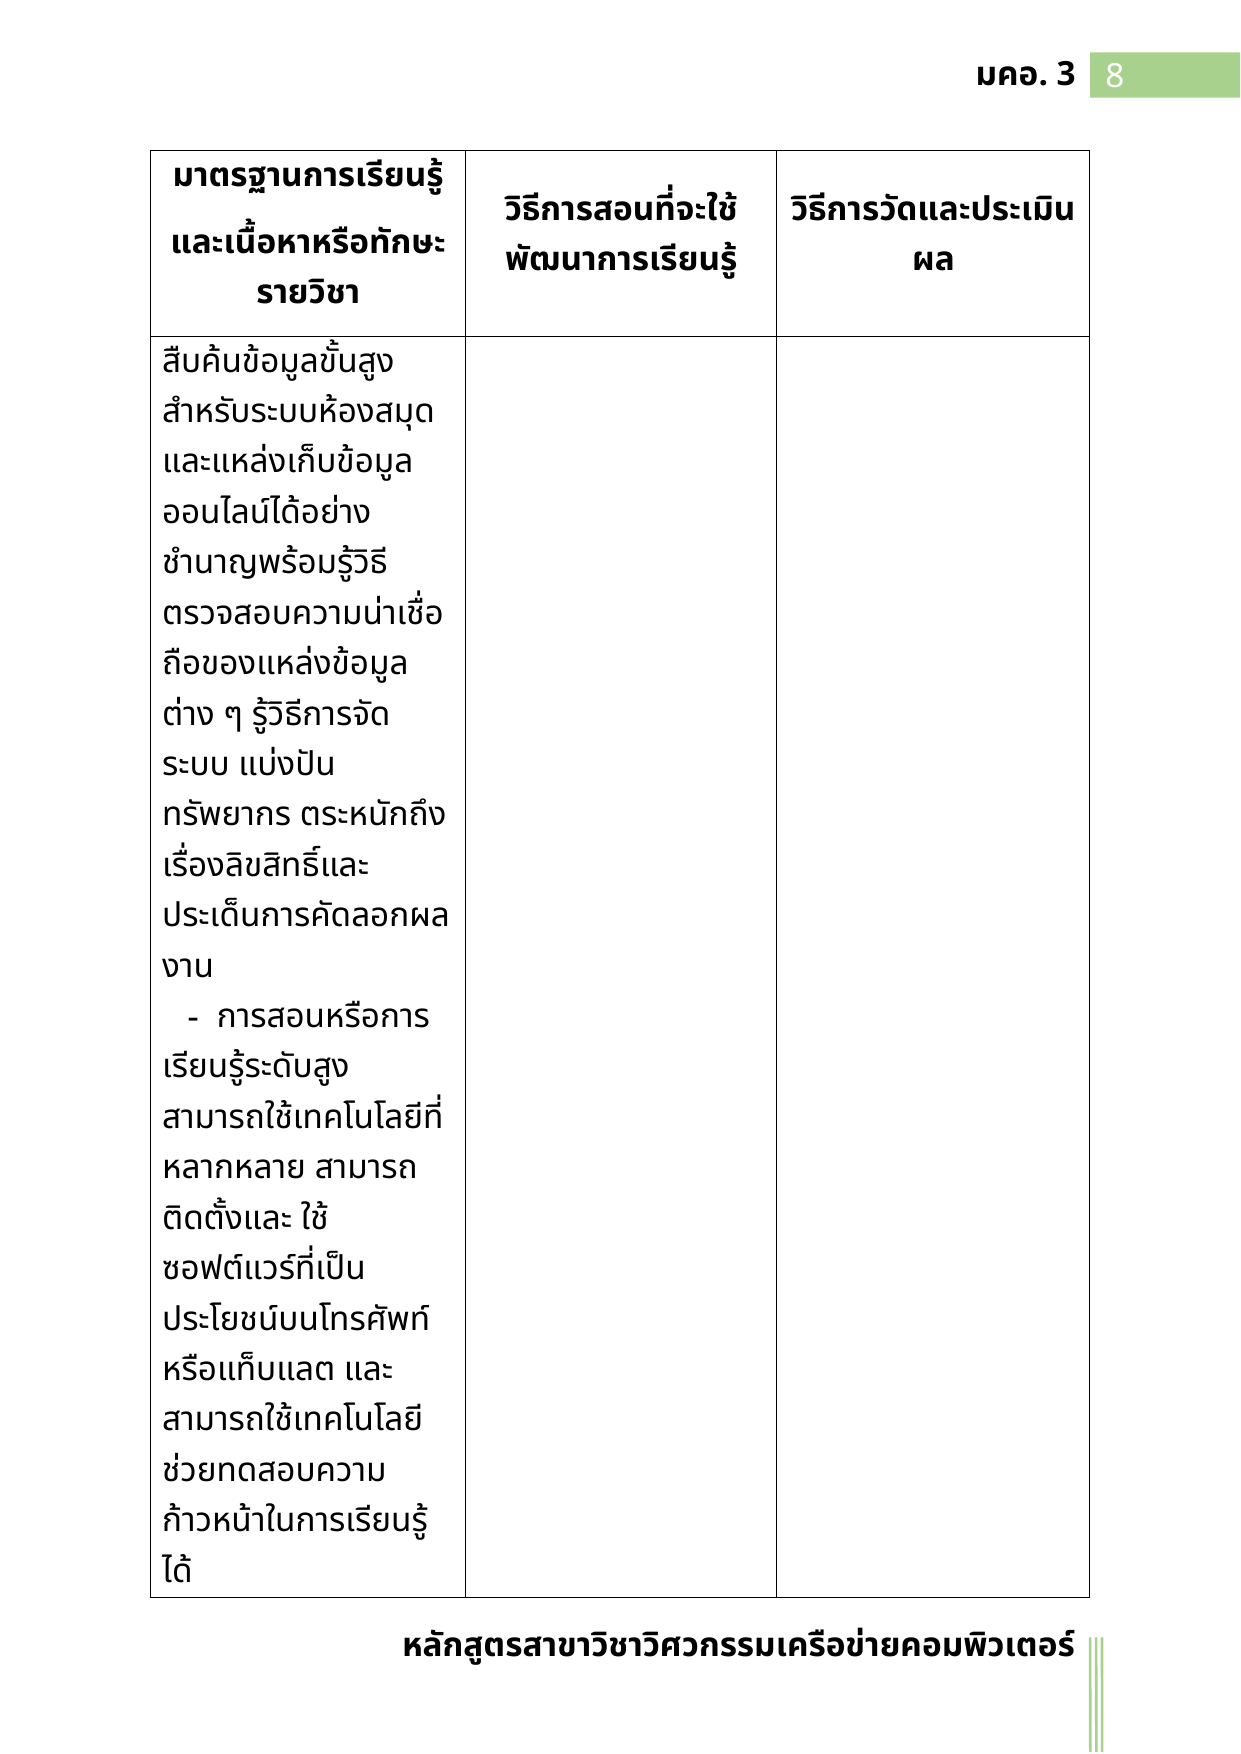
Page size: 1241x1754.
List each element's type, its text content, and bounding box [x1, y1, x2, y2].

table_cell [466, 337, 776, 1597]
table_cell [151, 337, 465, 1597]
table_header มาตรฐานการเรียนรู้ และเนื้อหาหรือทักษะรายวิชา [151, 151, 465, 336]
table_header วิธีการวัดและประเมินผล [777, 151, 1089, 336]
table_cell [777, 337, 1089, 1597]
table_header วิธีการสอนที่จะใช้พัฒนาการเรียนรู้ [466, 151, 776, 336]
